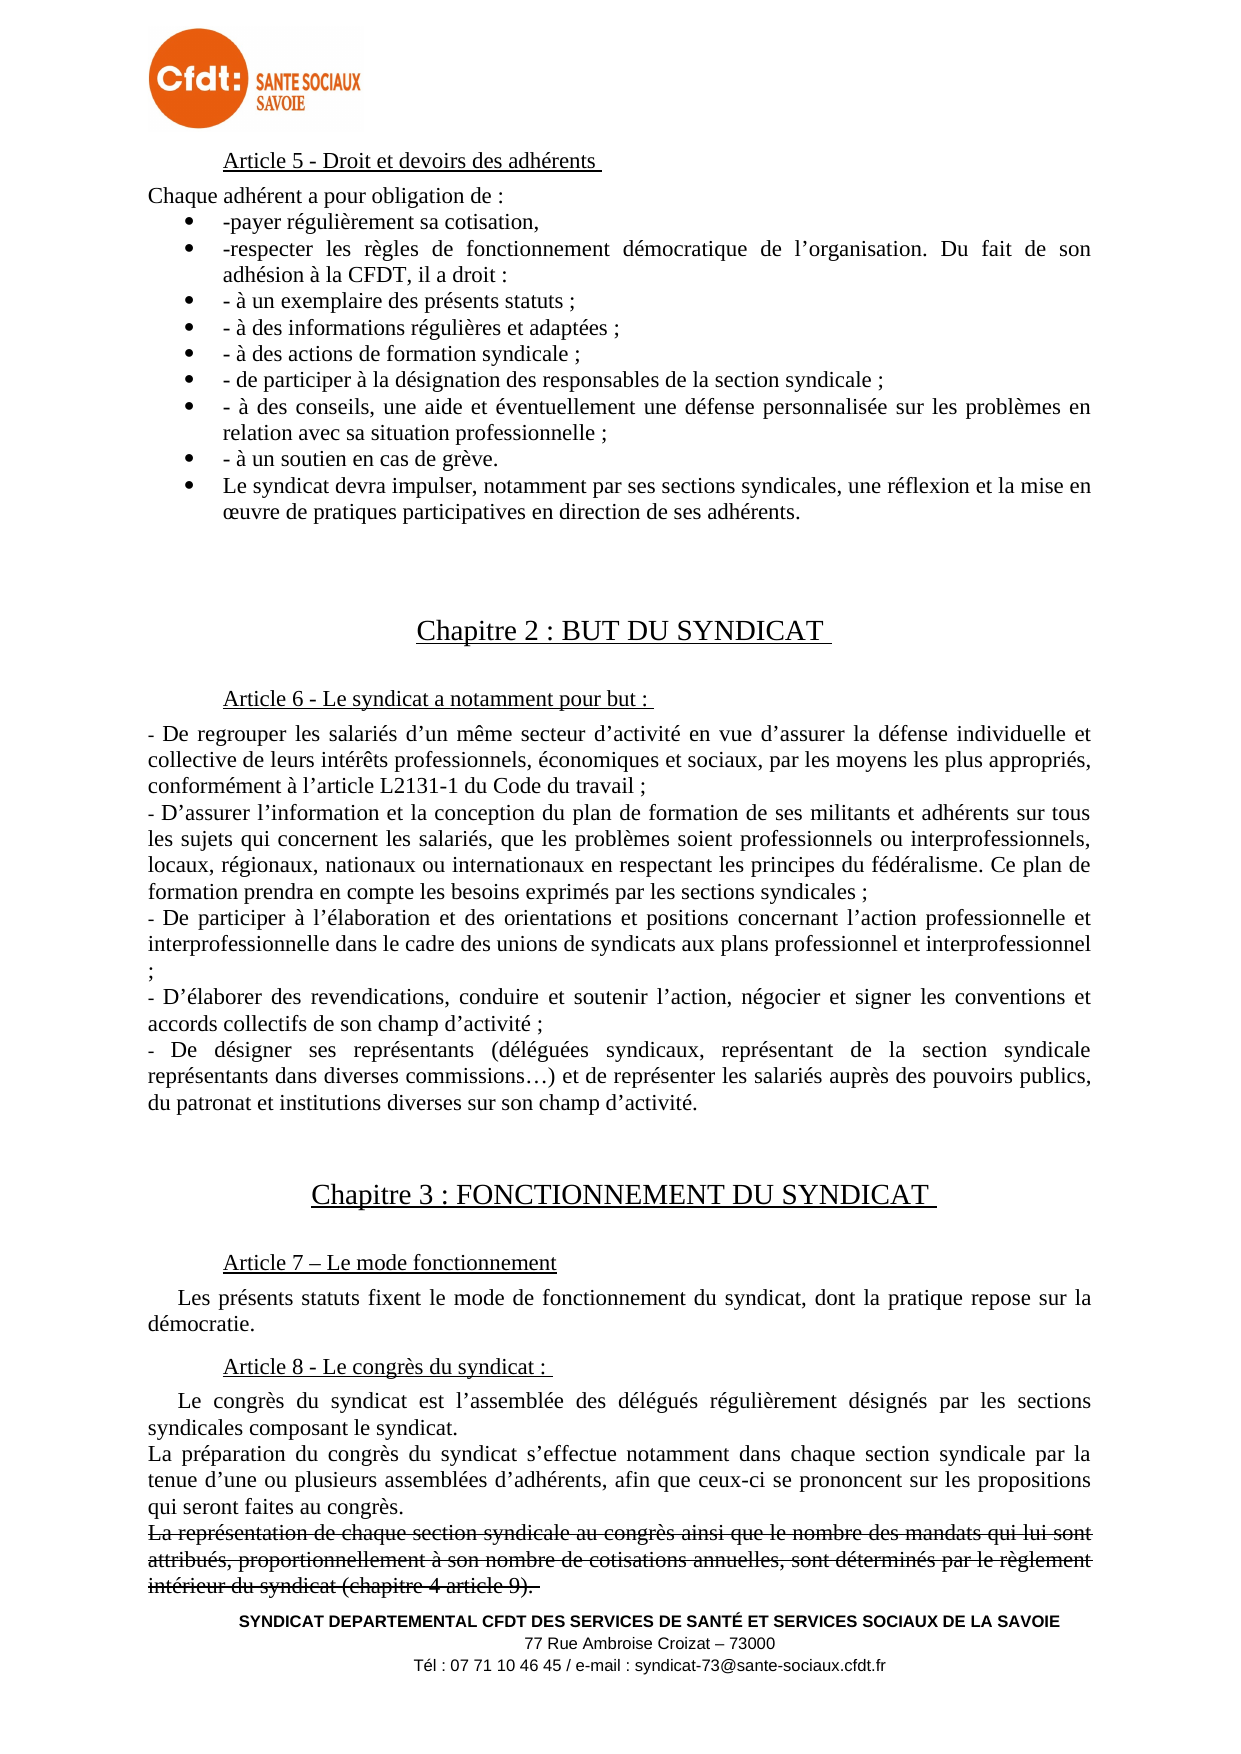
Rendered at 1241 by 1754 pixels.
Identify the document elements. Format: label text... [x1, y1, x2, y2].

text - D’assurer l’information et la conception du plan de formation de ses militants et adhérents sur tous les sujets qui concernent les salariés, que les problèmes soient professionnels ou interprofessionnels, locaux, régionaux, nationaux ou internationaux en respectant les principes du fédéralisme. Ce plan de formation prendra en compte les besoins exprimés par les sections syndicales ; [148, 799, 1093, 904]
text Le congrès du syndicat est l’assemblée des délégués régulièrement désignés par les sections syndicales composant le syndicat. [148, 1387, 1093, 1440]
list -payer régulièrement sa cotisation, [185, 208, 1093, 235]
subtitle Article 8 - Le congrès du syndicat : [223, 1353, 1093, 1379]
list - à des informations régulières et adaptées ; [185, 314, 1093, 340]
list - de participer à la désignation des responsables de la section syndicale ; [185, 366, 1093, 393]
text - D’élaborer des revendications, conduire et soutenir l’action, négocier et signer les conventions et accords collectifs de son champ d’activité ; [148, 983, 1093, 1036]
list - à un exemplaire des présents statuts ; [185, 287, 1093, 314]
list - à des actions de formation syndicale ; [185, 340, 1093, 366]
text La préparation du congrès du syndicat s’effectue notamment dans chaque section syndicale par la tenue d’une ou plusieurs assemblées d’adhérents, afin que ceux-ci se prononcent sur les propositions qui seront faites au congrès. [148, 1440, 1093, 1519]
subtitle Chapitre 2 : BUT DU SYNDICAT [148, 613, 1093, 647]
subtitle Chapitre 3 : FONCTIONNEMENT DU SYNDICAT [148, 1177, 1093, 1211]
text Chaque adhérent a pour obligation de : [148, 182, 1093, 208]
subtitle Article 6 - Le syndicat a notamment pour but : [223, 685, 1093, 712]
text Les présents statuts fixent le mode de fonctionnement du syndicat, dont la pratique repose sur la démocratie. [148, 1284, 1093, 1336]
list -respecter les règles de fonctionnement démocratique de l’organisation. Du fait de son adhésion à la CFDT, il a droit : [185, 235, 1093, 287]
text La représentation de chaque section syndicale au congrès ainsi que le nombre des mandats qui lui sont attribués, proportionnellement à son nombre de cotisations annuelles, sont déterminés par le règlement intérieur du syndicat (chapitre 4 article 9). [148, 1535, 1093, 1560]
list Le syndicat devra impulser, notamment par ses sections syndicales, une réflexion et la mise en œuvre de pratiques participatives en direction de ses adhérents. [185, 472, 1093, 524]
text - De participer à l’élaboration et des orientations et positions concernant l’action professionnelle et interprofessionnelle dans le cadre des unions de syndicats aux plans professionnel et interprofessionnel ; [148, 904, 1093, 983]
list - à des conseils, une aide et éventuellement une défense personnalisée sur les problèmes en relation avec sa situation professionnelle ; [185, 393, 1093, 446]
subtitle Article 7 – Le mode fonctionnement [223, 1249, 1093, 1276]
text La représentation de chaque section syndicale au congrès ainsi que le nombre des mandats qui lui sont attribués, proportionnellement à son nombre de cotisations annuelles, sont déterminés par le règlement intérieur du syndicat (chapitre 4 article 9). [148, 1561, 1093, 1598]
picture [147, 26, 364, 132]
subtitle Article 5 - Droit et devoirs des adhérents [223, 148, 1093, 174]
list - à un soutien en cas de grève. [185, 446, 1093, 472]
text - De regrouper les salariés d’un même secteur d’activité en vue d’assurer la défense individuelle et collective de leurs intérêts professionnels, économiques et sociaux, par les moyens les plus appropriés, conformément à l’article L2131-1 du Code du travail ; [148, 720, 1093, 799]
text - De désigner ses représentants (déléguées syndicaux, représentant de la section syndicale représentants dans diverses commissions…) et de représenter les salariés auprès des pouvoirs publics, du patronat et institutions diverses sur son champ d’activité. [148, 1036, 1093, 1115]
